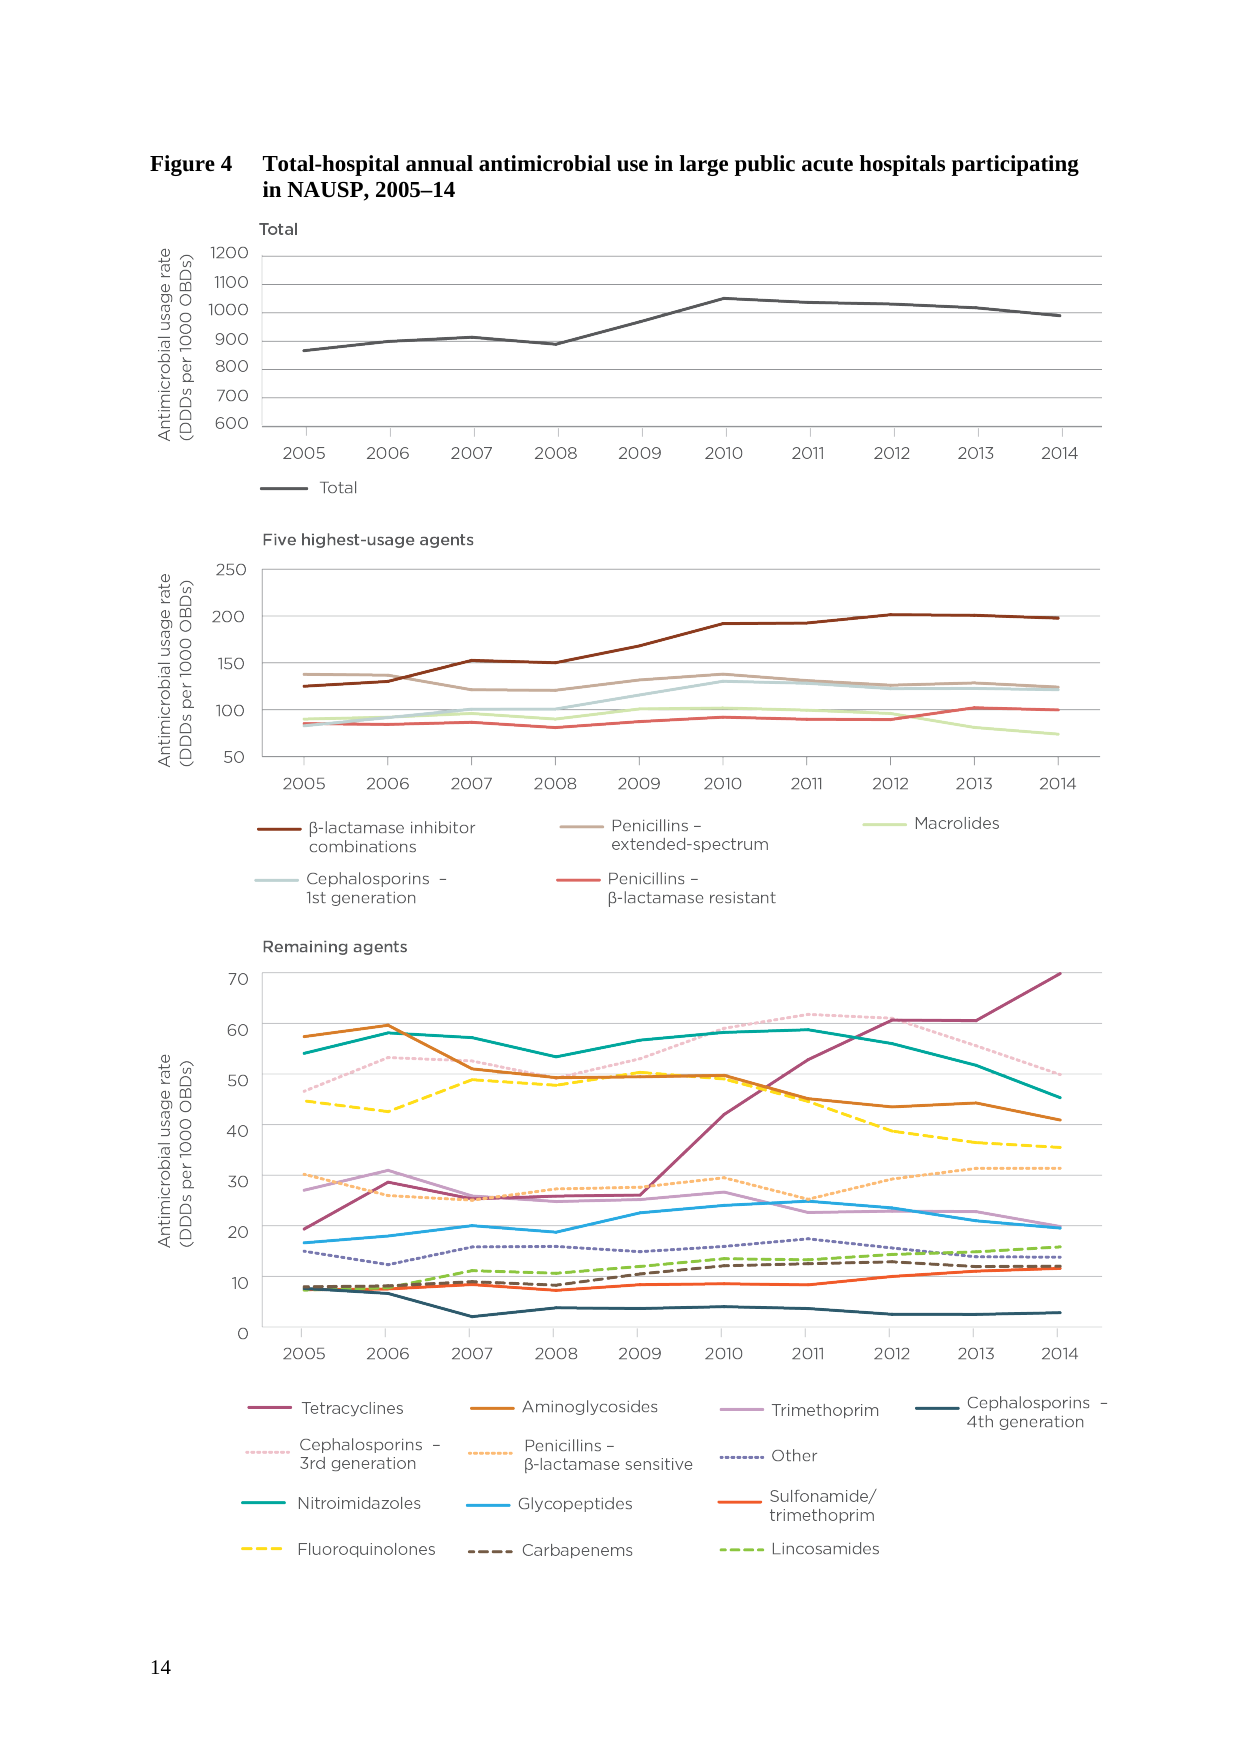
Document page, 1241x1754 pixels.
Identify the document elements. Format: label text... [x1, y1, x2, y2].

picture [150, 215, 1131, 1560]
text Figure 4 Total-hospital annual antimicrobial use in large public acute hospitals participating in NAUSP, 2005–14 [150, 150, 1090, 203]
